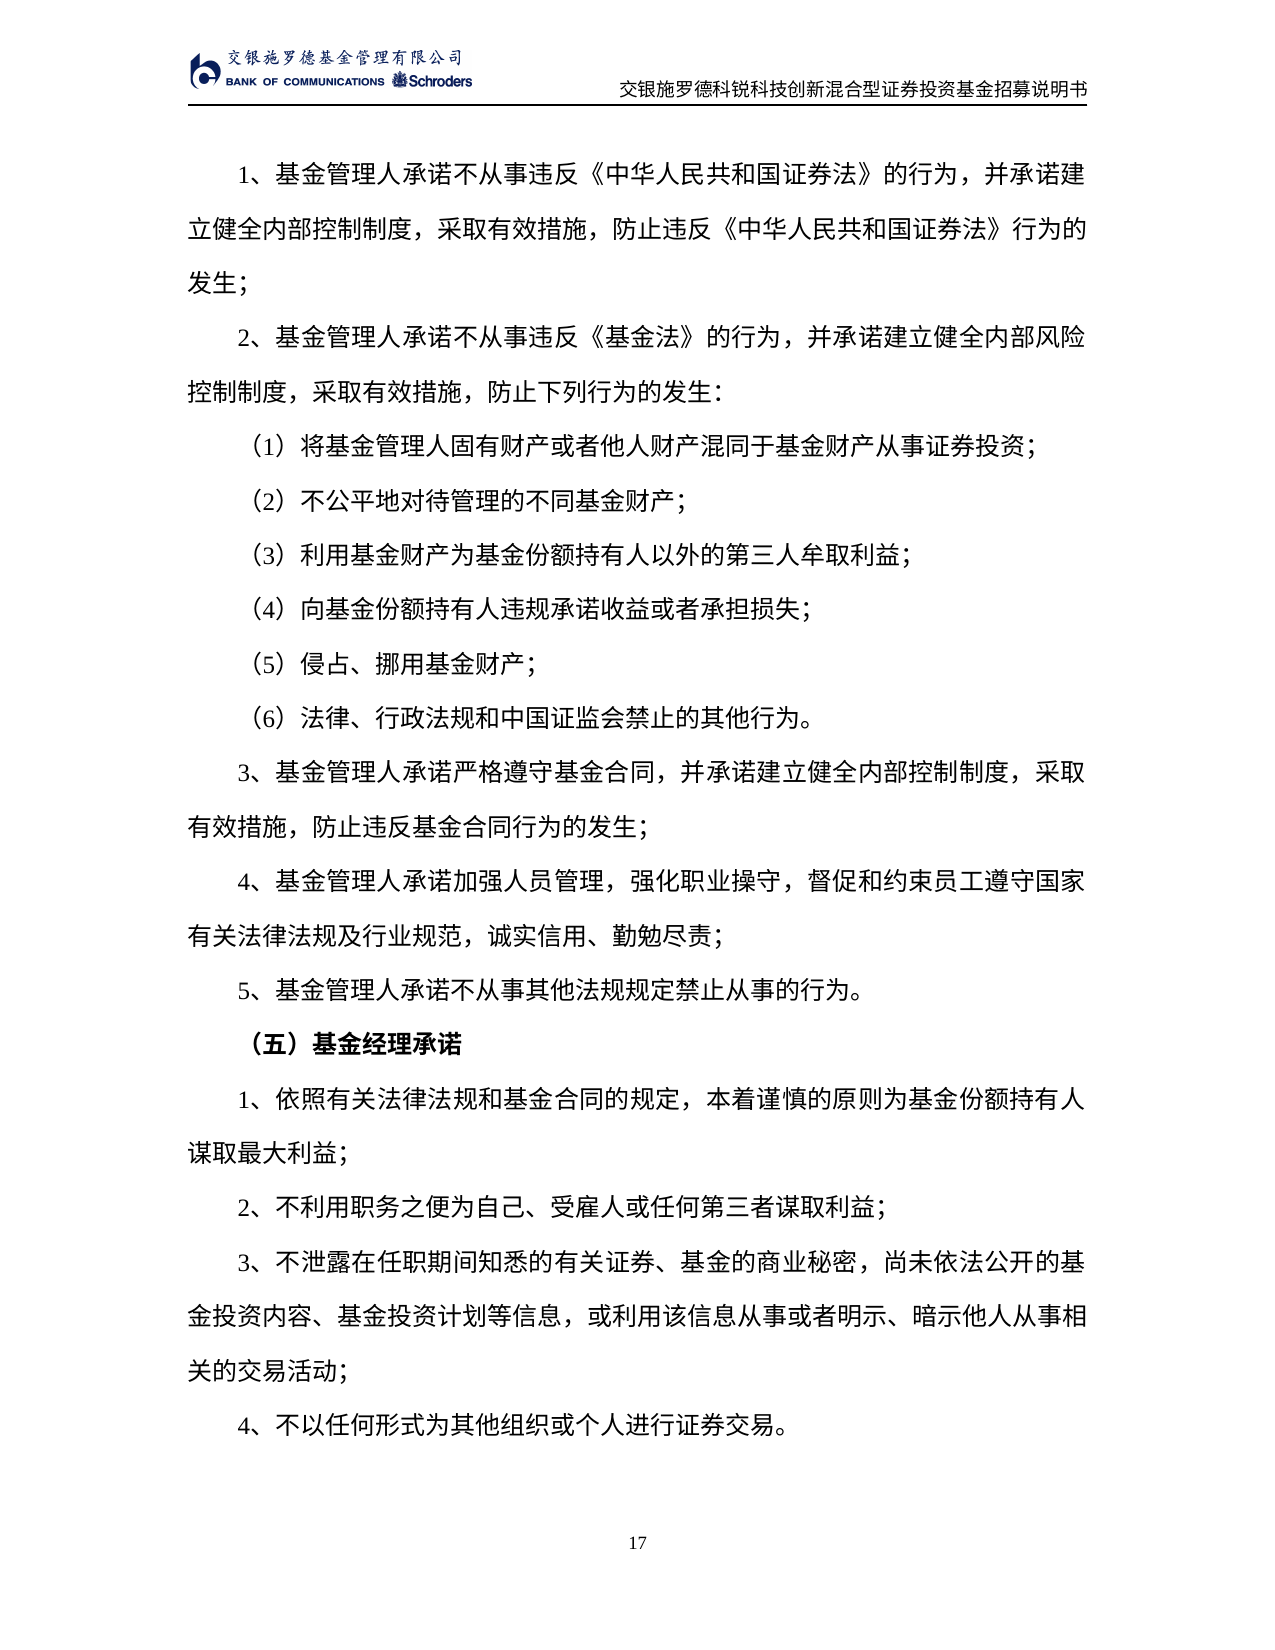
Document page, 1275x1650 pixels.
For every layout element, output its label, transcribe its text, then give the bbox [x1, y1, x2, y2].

text （2）不公平地对待管理的不同基金财产； [187, 481, 1087, 517]
text 2、基金管理人承诺不从事违反《基金法》的行为，并承诺建立健全内部风险控制制度，采取有效措施，防止下列行为的发生： [187, 318, 1087, 408]
text （五）基金经理承诺 [187, 1025, 1087, 1061]
text （1）将基金管理人固有财产或者他人财产混同于基金财产从事证券投资； [187, 427, 1087, 463]
text 4、不以任何形式为其他组织或个人进行证券交易。 [187, 1405, 1087, 1442]
text （4）向基金份额持有人违规承诺收益或者承担损失； [187, 590, 1087, 626]
text （3）利用基金财产为基金份额持有人以外的第三人牟取利益； [187, 535, 1087, 572]
text 1、基金管理人承诺不从事违反《中华人民共和国证券法》的行为，并承诺建立健全内部控制制度，采取有效措施，防止违反《中华人民共和国证券法》行为的发生； [187, 155, 1087, 300]
text （5）侵占、挪用基金财产； [187, 644, 1087, 680]
text 3、不泄露在任职期间知悉的有关证券、基金的商业秘密，尚未依法公开的基金投资内容、基金投资计划等信息，或利用该信息从事或者明示、暗示他人从事相关的交易活动； [187, 1242, 1087, 1387]
text 5、基金管理人承诺不从事其他法规规定禁止从事的行为。 [187, 970, 1087, 1007]
text 3、基金管理人承诺严格遵守基金合同，并承诺建立健全内部控制制度，采取有效措施，防止违反基金合同行为的发生； [187, 753, 1087, 843]
text 1、依照有关法律法规和基金合同的规定，本着谨慎的原则为基金份额持有人谋取最大利益； [187, 1079, 1087, 1170]
text 2、不利用职务之便为自己、受雇人或任何第三者谋取利益； [187, 1188, 1087, 1224]
picture [190, 50, 472, 89]
text 4、基金管理人承诺加强人员管理，强化职业操守，督促和约束员工遵守国家有关法律法规及行业规范，诚实信用、勤勉尽责； [187, 862, 1087, 952]
text （6）法律、行政法规和中国证监会禁止的其他行为。 [187, 698, 1087, 735]
